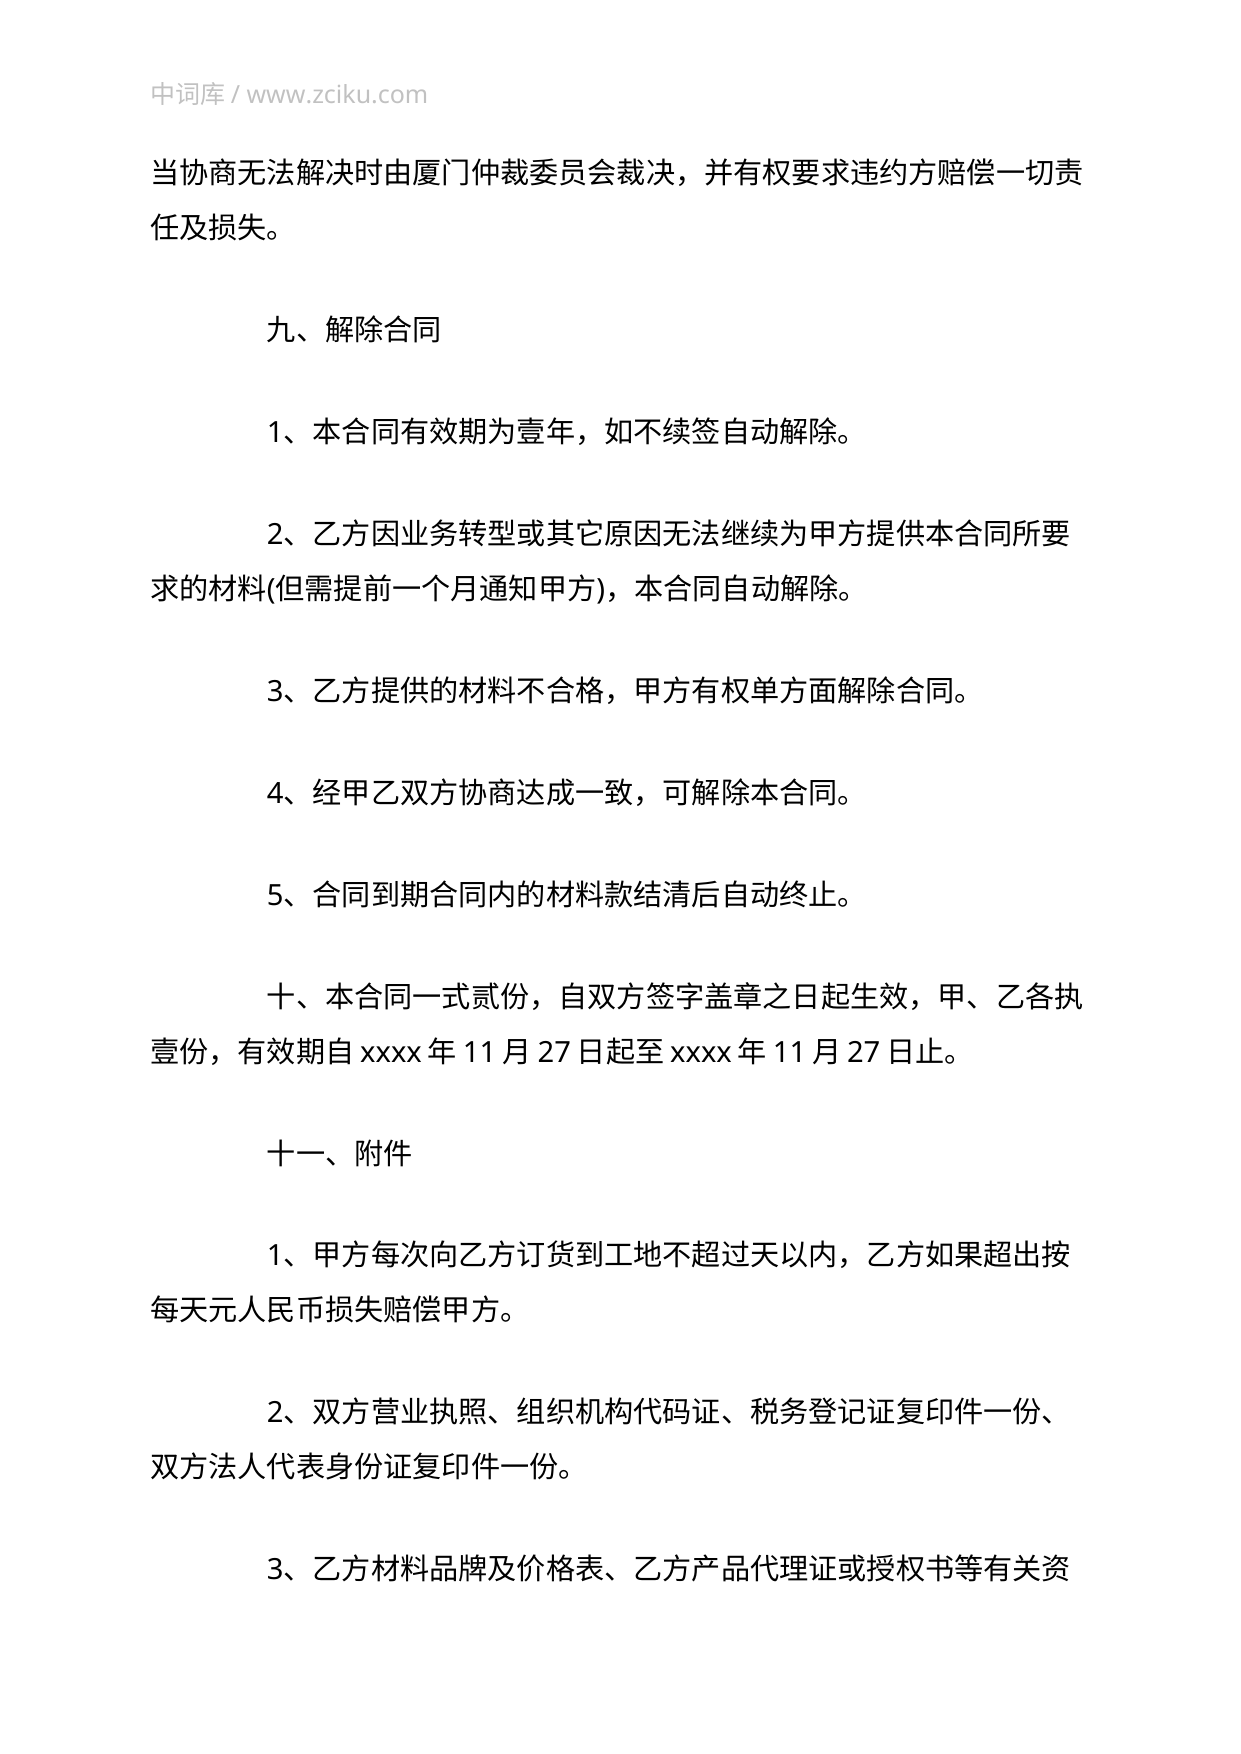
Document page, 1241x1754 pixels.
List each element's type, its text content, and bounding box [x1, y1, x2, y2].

text 十一、附件 [150, 1130, 1090, 1172]
text 2、双方营业执照、组织机构代码证、税务登记证复印件一份、双方法人代表身份证复印件一份。 [150, 1389, 1090, 1486]
text 十、本合同一式贰份，自双方签字盖章之日起生效，甲、乙各执壹份，有效期自xxxx年11月 27日起至xxxx年11月27日止。 [150, 973, 1090, 1071]
text 4、经甲乙双方协商达成一致，可解除本合同。 [150, 769, 1090, 812]
text 1、甲方每次向乙方订货到工地不超过天以内，乙方如果超出按每天元人民币损失赔偿甲方。 [150, 1232, 1090, 1329]
text 5、合同到期合同内的材料款结清后自动终止。 [150, 871, 1090, 914]
text 九、解除合同 [150, 307, 1090, 349]
text 1、本合同有效期为壹年，如不续签自动解除。 [150, 408, 1090, 451]
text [150, 150, 1090, 247]
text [150, 1546, 1090, 1588]
text 3、乙方提供的材料不合格，甲方有权单方面解除合同。 [150, 667, 1090, 710]
text 2、乙方因业务转型或其它原因无法继续为甲方提供本合同所要求的材料(但需提前一个月通知甲方)，本合同自动解除。 [150, 510, 1090, 608]
